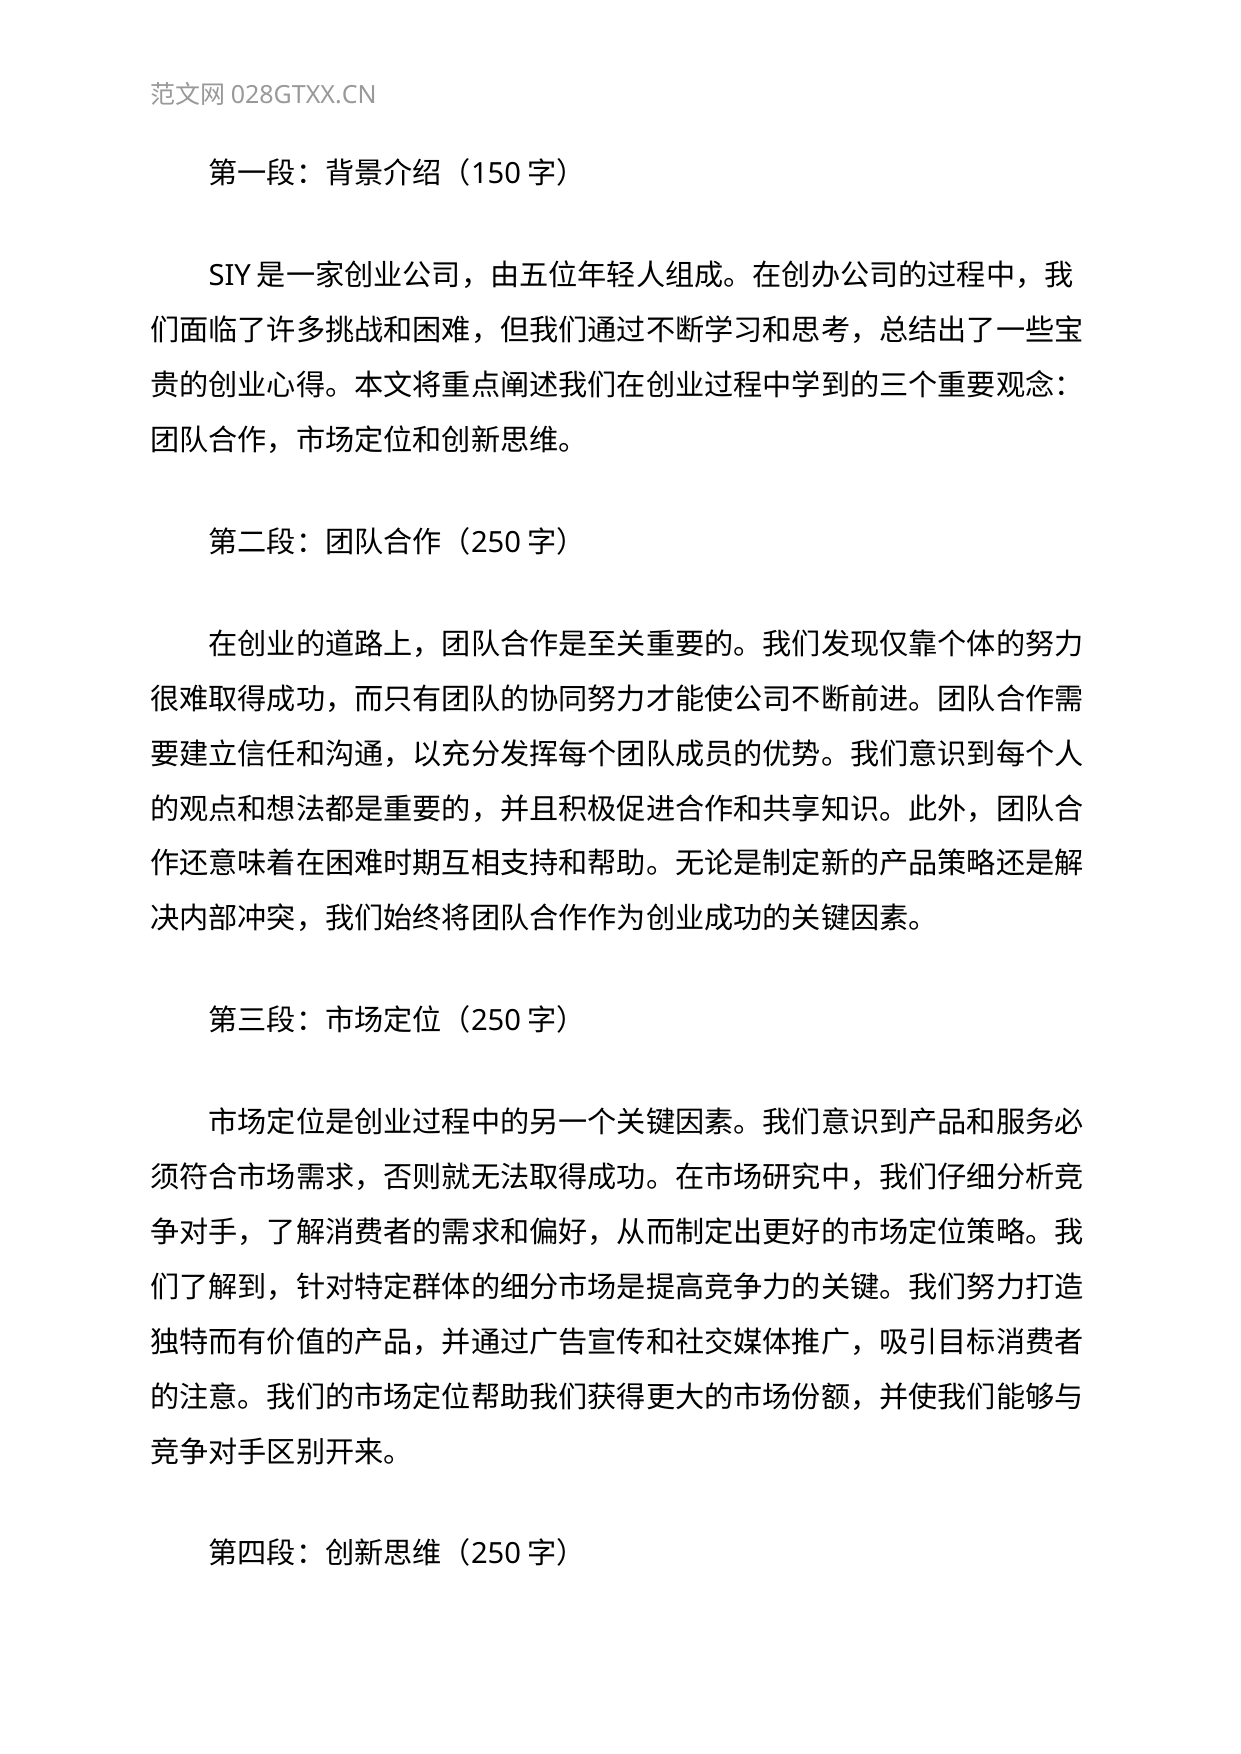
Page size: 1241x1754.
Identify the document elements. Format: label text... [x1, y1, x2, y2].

text 市场定位是创业过程中的另一个关键因素。我们意识到产品和服务必须符合市场需求，否则就无法取得成功。在市场研究中，我们仔细分析竞争对手，了解消费者的需求和偏好，从而制定出更好的市场定位策略。我们了解到，针对特定群体的细分市场是提高竞争力的关键。我们努力打造独特而有价值的产品，并通过广告宣传和社交媒体推广，吸引目标消费者的注意。我们的市场定位帮助我们获得更大的市场份额，并使我们能够与竞争对手区别开来。 [150, 1099, 1090, 1470]
text 第三段：市场定位（250字） [150, 997, 1090, 1039]
text 在创业的道路上，团队合作是至关重要的。我们发现仅靠个体的努力很难取得成功，而只有团队的协同努力才能使公司不断前进。团队合作需要建立信任和沟通，以充分发挥每个团队成员的优势。我们意识到每个人的观点和想法都是重要的，并且积极促进合作和共享知识。此外，团队合作还意味着在困难时期互相支持和帮助。无论是制定新的产品策略还是解决内部冲突，我们始终将团队合作作为创业成功的关键因素。 [150, 621, 1090, 937]
text SIY是一家创业公司，由五位年轻人组成。在创办公司的过程中，我们面临了许多挑战和困难，但我们通过不断学习和思考，总结出了一些宝贵的创业心得。本文将重点阐述我们在创业过程中学到的三个重要观念：团队合作，市场定位和创新思维。 [150, 252, 1090, 459]
text 第一段：背景介绍（150字） [150, 150, 1090, 192]
text 第二段：团队合作（250字） [150, 518, 1090, 561]
text 第四段：创新思维（250字） [150, 1530, 1090, 1572]
